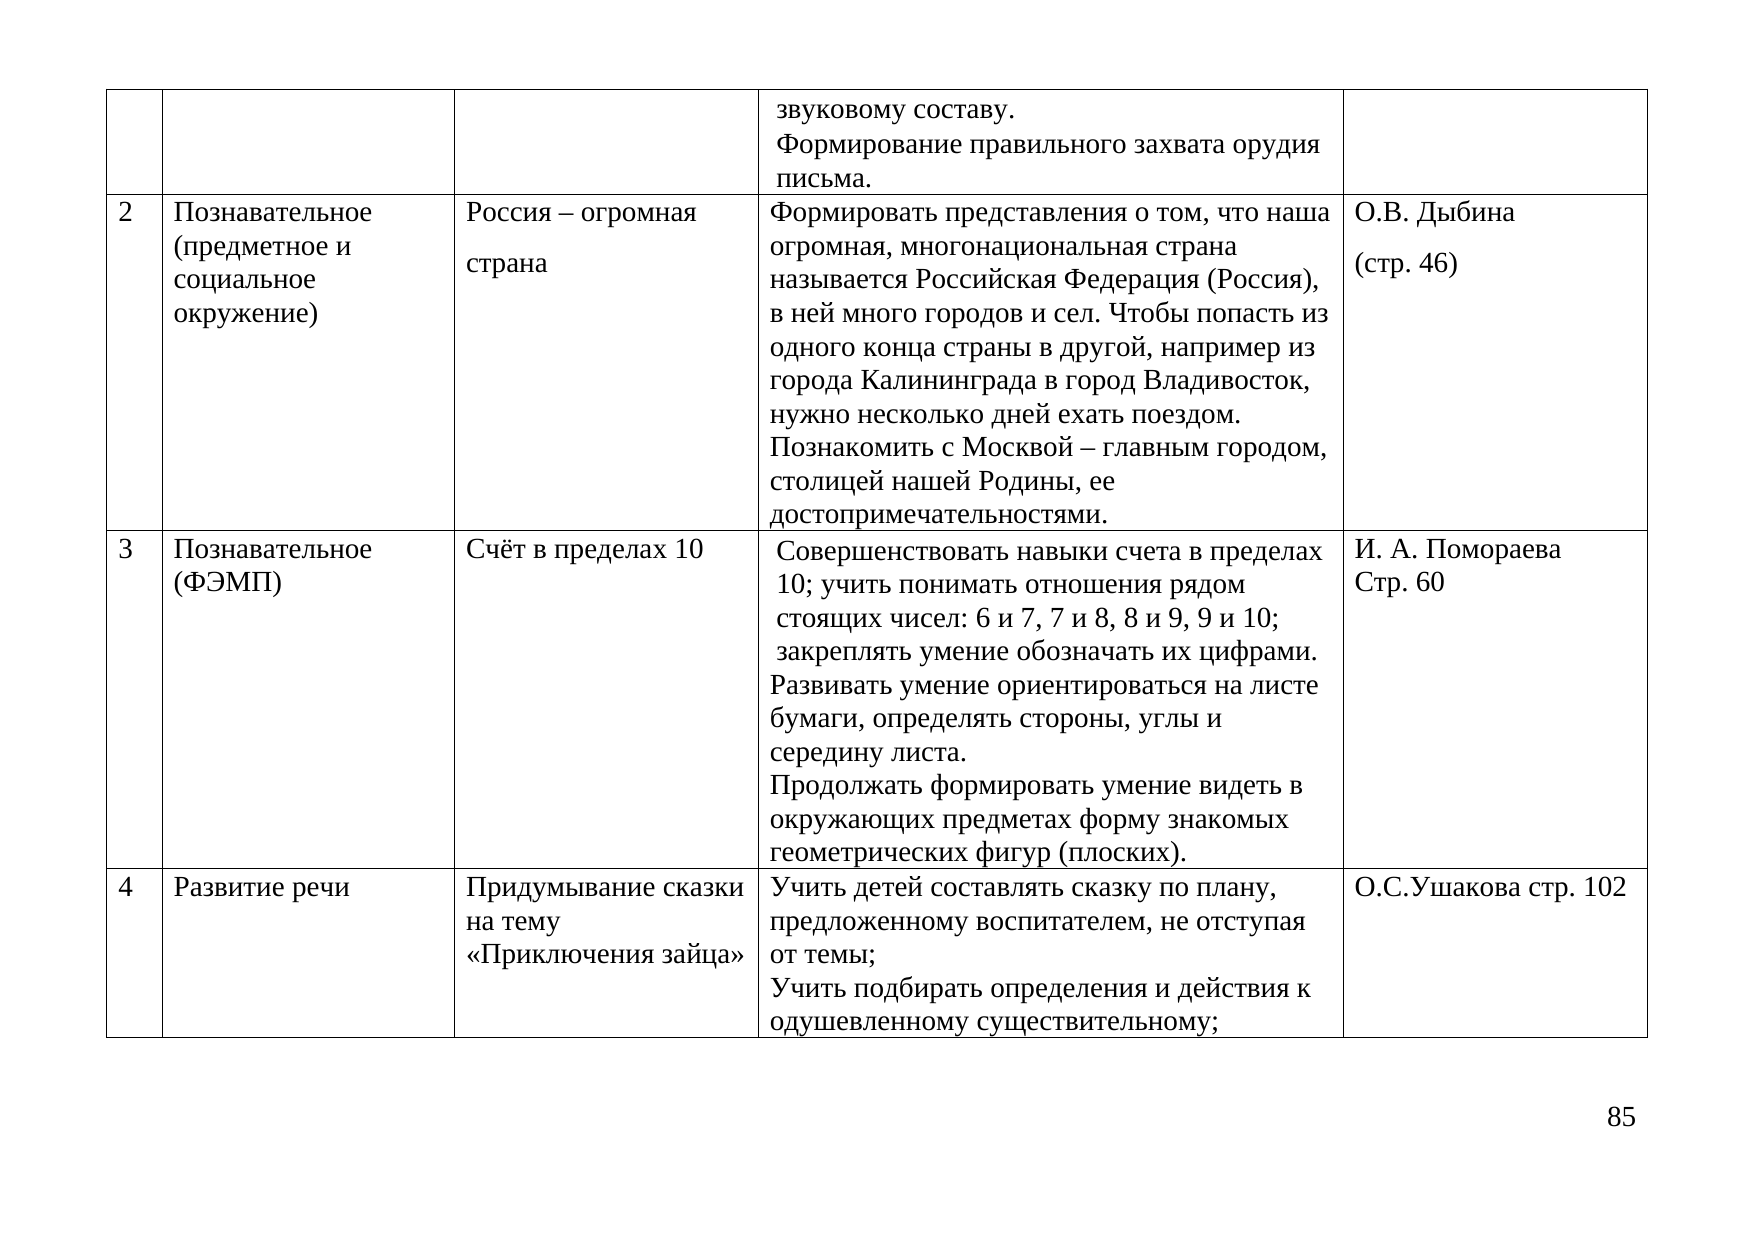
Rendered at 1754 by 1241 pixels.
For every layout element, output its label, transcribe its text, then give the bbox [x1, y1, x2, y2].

table_cell Счёт в пределах 10 [455, 531, 758, 868]
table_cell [455, 869, 758, 1037]
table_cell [1344, 90, 1647, 193]
table_cell 1 [107, 90, 162, 193]
table_cell О.В. Дыбина (стр. 46) [1344, 195, 1647, 530]
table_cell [163, 90, 454, 193]
table_cell 3 [107, 531, 162, 868]
table_cell Россия – огромная страна [455, 195, 758, 530]
table_cell И. А. Помораева Стр. 60 [1344, 531, 1647, 868]
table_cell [455, 90, 758, 193]
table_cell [1344, 869, 1647, 1037]
table_cell Познавательное (ФЭМП) [163, 531, 454, 868]
table_cell Познавательное (предметное и социальное окружение) [163, 195, 454, 530]
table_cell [759, 869, 1343, 1037]
table_cell Формировать представления о том, что наша огромная, многонациональная страна называется Российская Федерация (Россия), в ней много городов и сел. Чтобы попасть из одного конца страны в другой, например из города Калининграда в город Владивосток, нужно несколько дней ехать поездом. Познакомить с Москвой – главным городом, столицей нашей Родины, ее достопримечательностями. [759, 195, 1343, 530]
table_cell Совершенствовать навыки счета в пределах 10; учить понимать отношения рядом стоящих чисел: 6 и 7, 7 и 8, 8 и 9, 9 и 10; закреплять умение обозначать их цифрами. Развивать умение ориентироваться на листе бумаги, определять стороны, углы и середину листа. Продолжать формировать умение видеть в окружающих предметах форму знакомых геометрических фигур (плоских). [759, 531, 1343, 868]
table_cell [759, 90, 1343, 193]
table_cell 2 [107, 195, 162, 530]
table_cell Развитие речи [163, 869, 454, 1037]
table_cell 4 [107, 869, 162, 1037]
